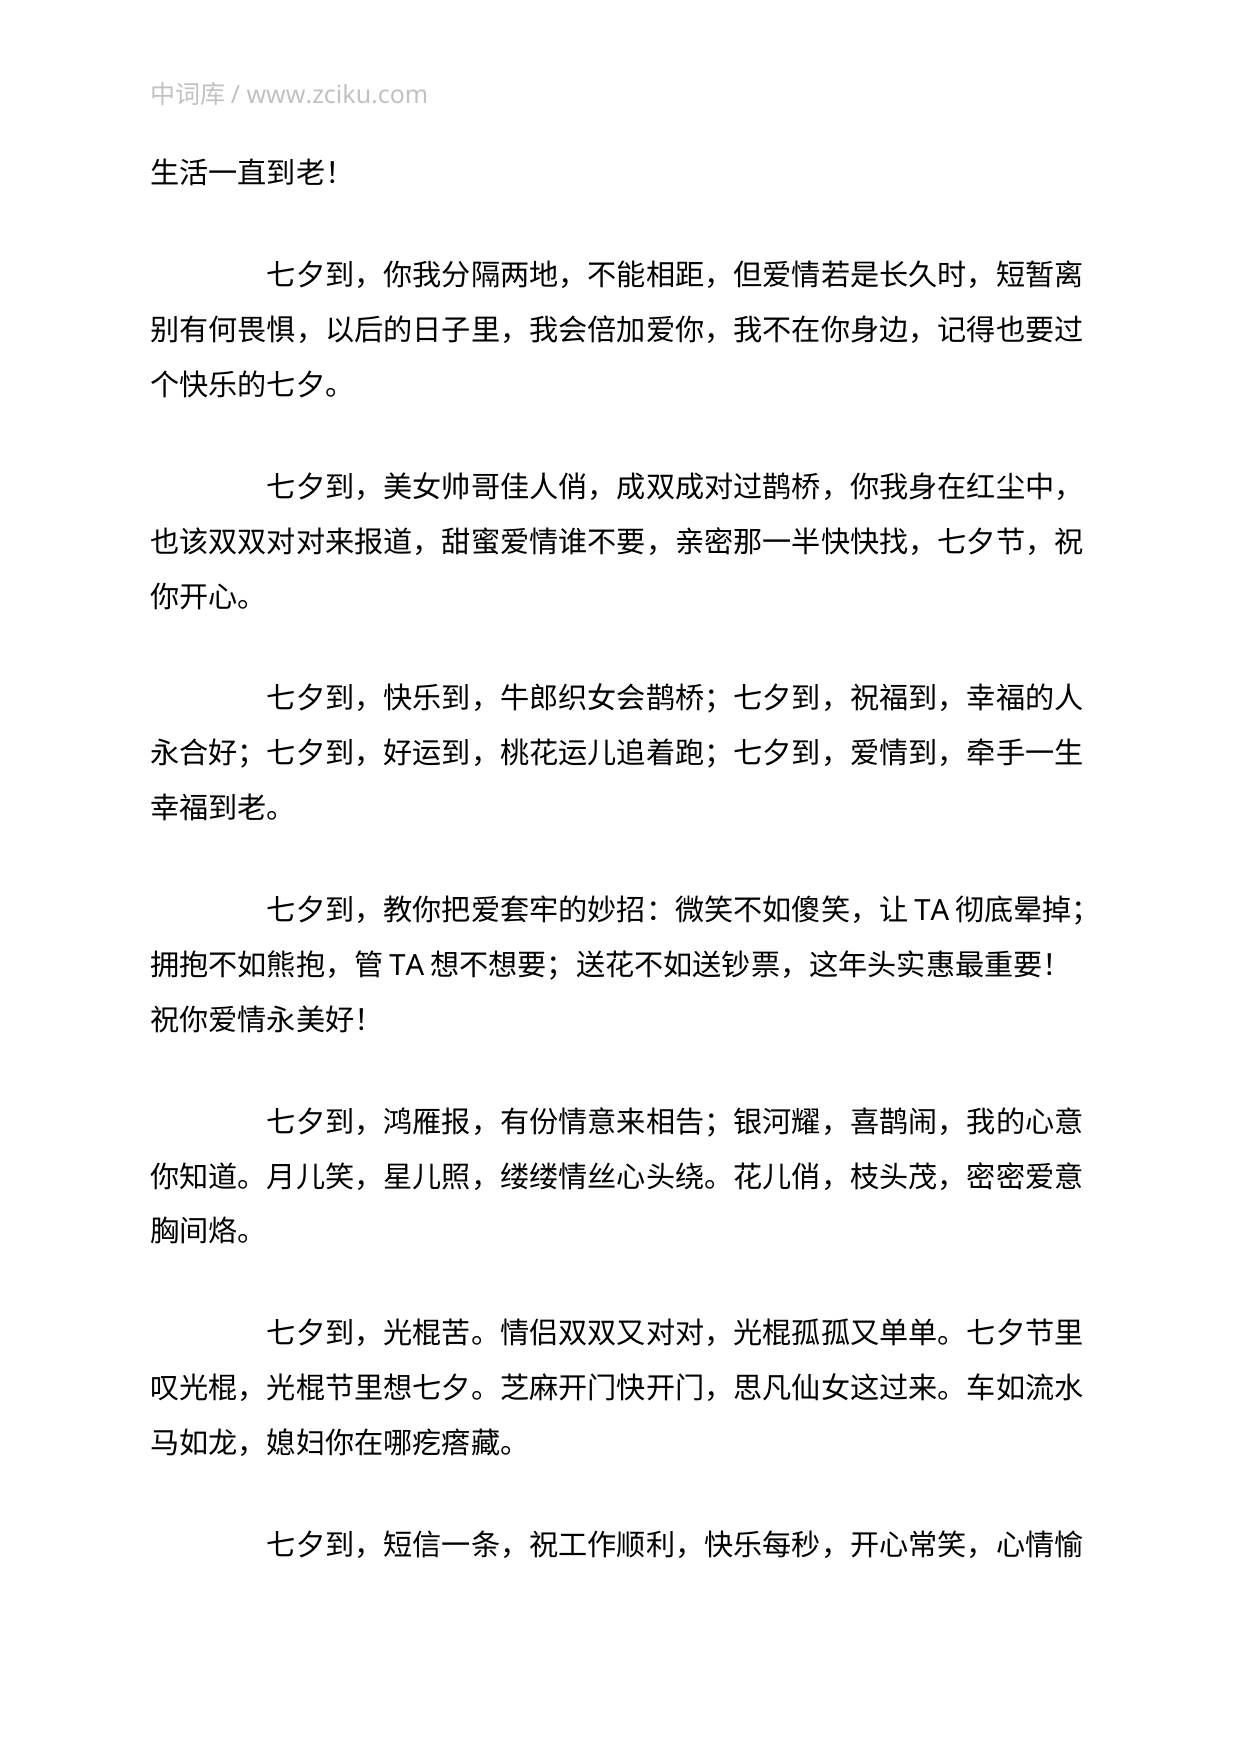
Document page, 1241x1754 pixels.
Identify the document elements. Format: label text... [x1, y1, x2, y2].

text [150, 1521, 1090, 1564]
text 七夕到，光棍苦。情侣双双又对对，光棍孤孤又单单。七夕节里叹光棍，光棍节里想七夕。芝麻开门快开门，思凡仙女这过来。车如流水马如龙，媳妇你在哪疙瘩藏。 [150, 1310, 1090, 1462]
text 七夕到，教你把爱套牢的妙招：微笑不如傻笑，让TA彻底晕掉；拥抱不如熊抱，管TA想不想要；送花不如送钞票，这年头实惠最重要！祝你爱情永美好！ [150, 886, 1090, 1039]
text 七夕到，你我分隔两地，不能相距，但爱情若是长久时，短暂离别有何畏惧，以后的日子里，我会倍加爱你，我不在你身边，记得也要过个快乐的七夕。 [150, 252, 1090, 404]
text 七夕到，美女帅哥佳人俏，成双成对过鹊桥，你我身在红尘中，也该双双对对来报道，甜蜜爱情谁不要，亲密那一半快快找，七夕节，祝你开心。 [150, 463, 1090, 615]
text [150, 150, 1090, 192]
text 七夕到，快乐到，牛郎织女会鹊桥；七夕到，祝福到，幸福的人永合好；七夕到，好运到，桃花运儿追着跑；七夕到，爱情到，牵手一生幸福到老。 [150, 675, 1090, 827]
text 七夕到，鸿雁报，有份情意来相告；银河耀，喜鹊闹，我的心意你知道。月儿笑，星儿照，缕缕情丝心头绕。花儿俏，枝头茂，密密爱意胸间烙。 [150, 1098, 1090, 1250]
